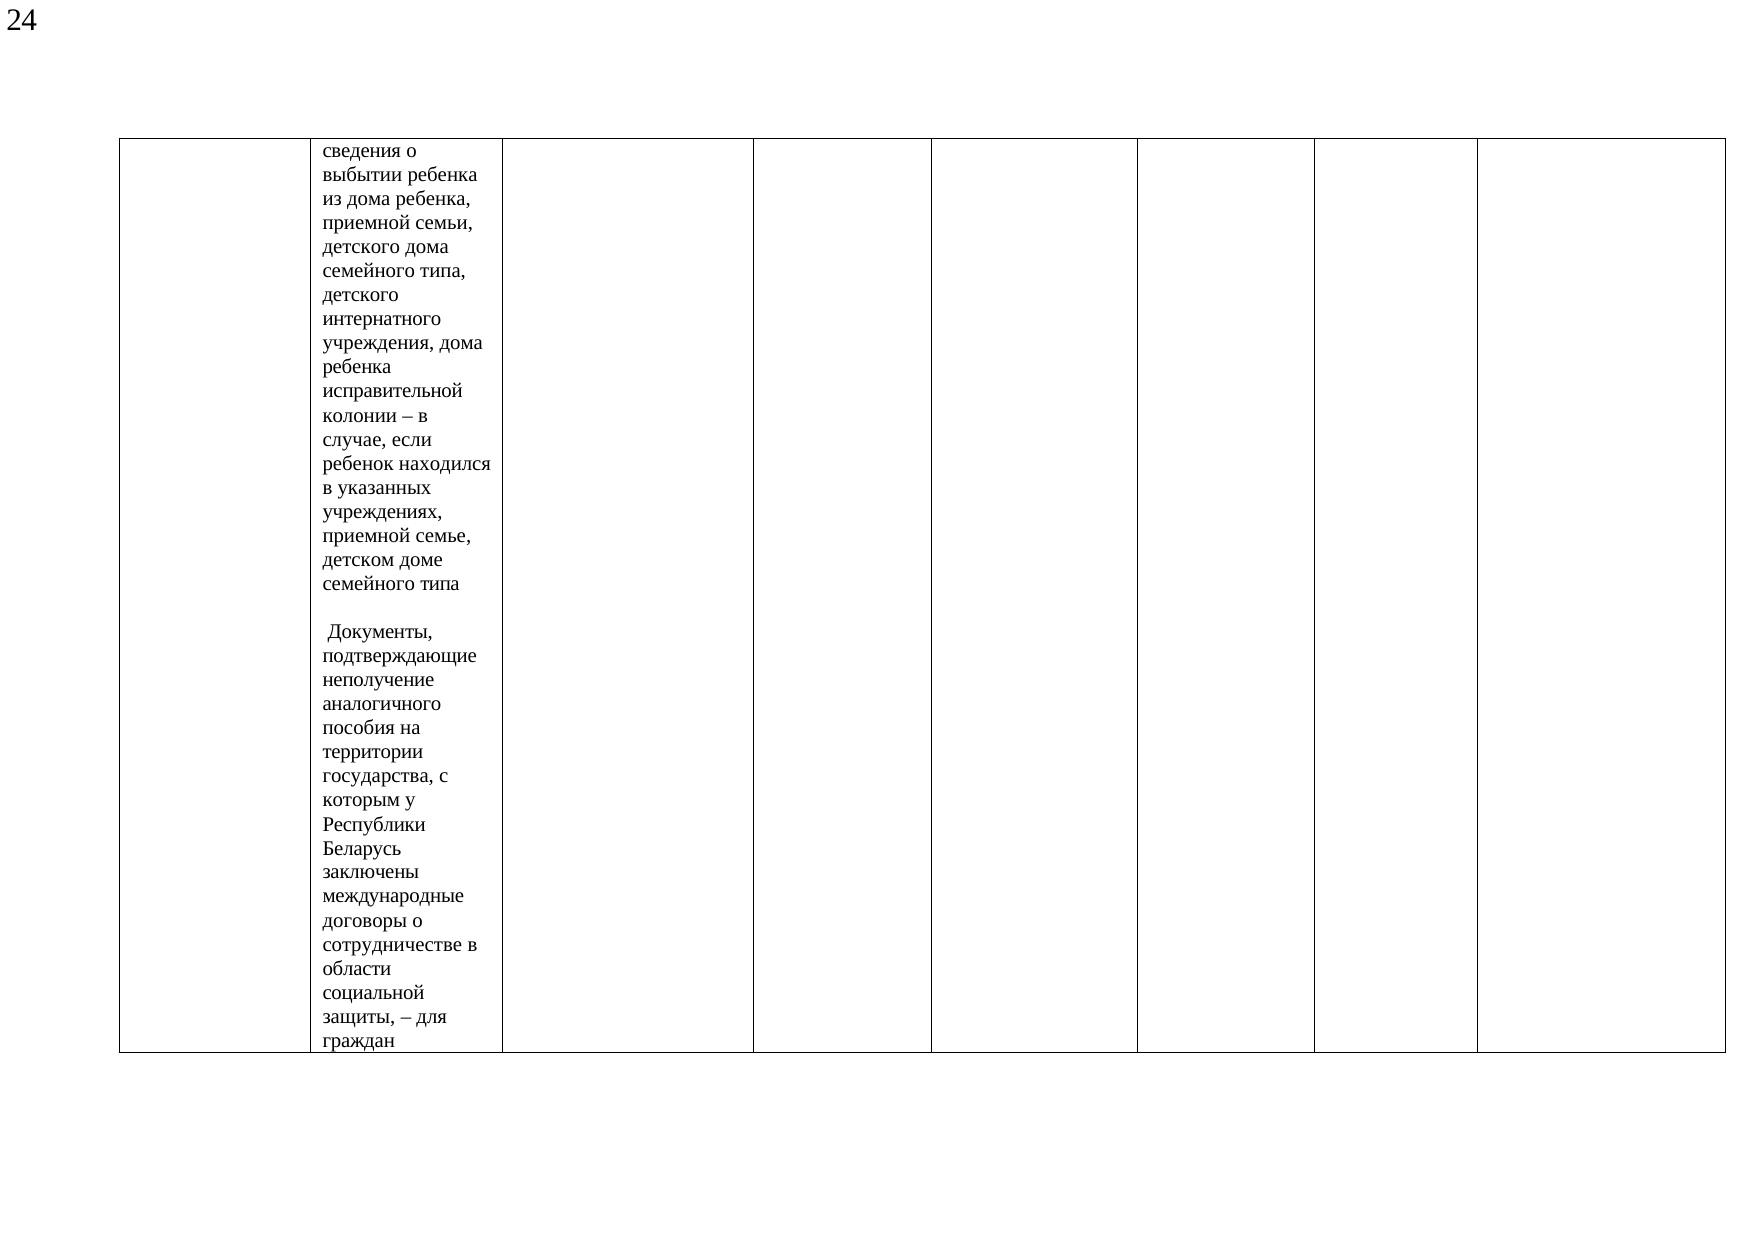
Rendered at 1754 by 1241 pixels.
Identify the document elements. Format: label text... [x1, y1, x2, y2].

table_header [1315, 139, 1477, 1052]
table_header [1478, 139, 1725, 1052]
table_header [932, 139, 1137, 1052]
table_header [503, 139, 753, 1052]
table_header [1138, 139, 1314, 1052]
table_header [120, 139, 310, 1052]
table_header [754, 139, 931, 1052]
table_header сведения о выбытии ребенка из дома ребенка, приемной семьи, детского дома семейного типа, детского интернатного учреждения, дома ребенка исправительной колонии – в случае, если ребенок находился в указанных учреждениях, приемной семье, детском доме семейного типа Документы, подтверждающие неполучение аналогичного пособия на территории государства, с которым у Республики Беларусь заключены международные договоры о сотрудничестве в области социальной защиты, – для граждан [311, 139, 502, 1052]
